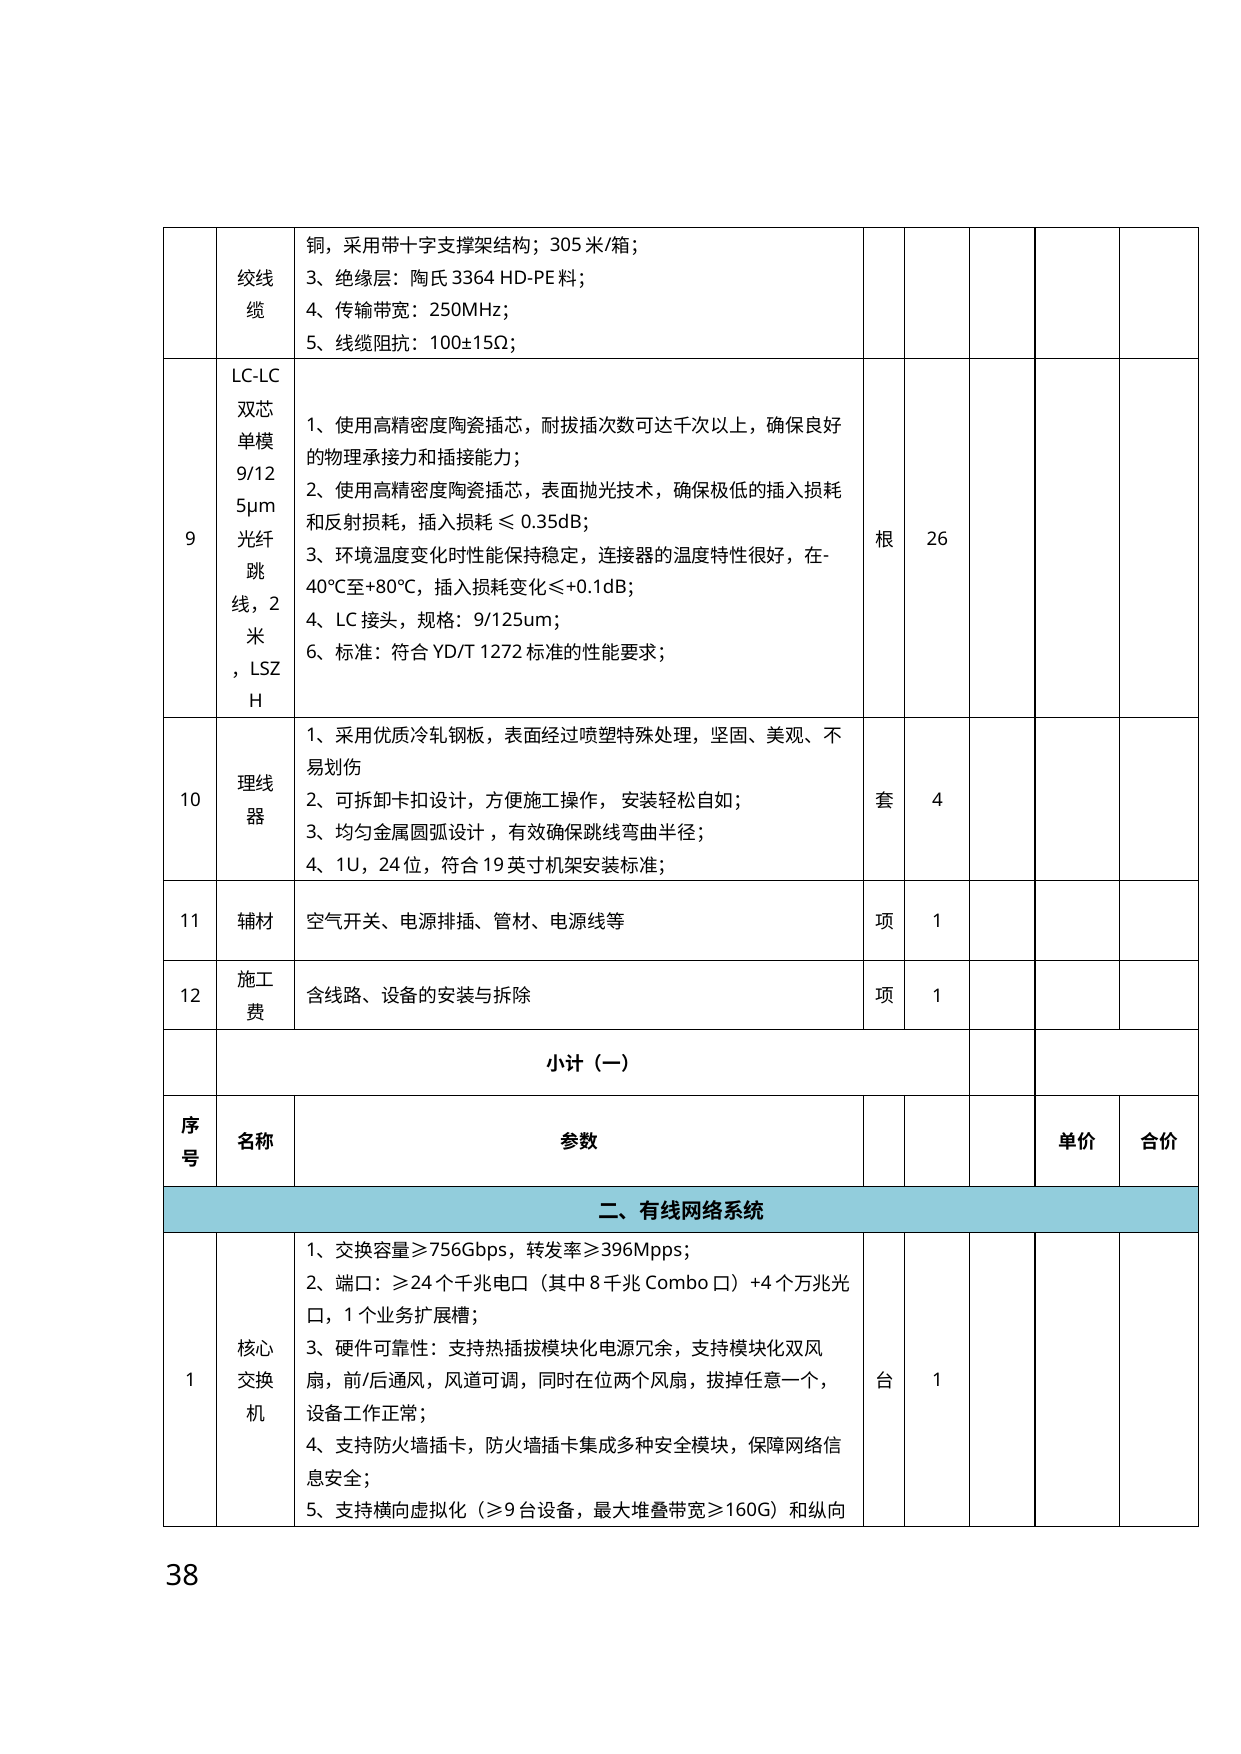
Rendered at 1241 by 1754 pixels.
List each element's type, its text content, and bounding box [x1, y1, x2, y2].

table_cell 空气开关、电源排插、管材、电源线等 [295, 881, 863, 959]
table_cell 合价 [1120, 1096, 1198, 1186]
table_cell [1036, 1233, 1119, 1526]
table_cell 10 [164, 718, 216, 880]
table_cell [970, 718, 1034, 880]
table_cell 施工费 [217, 961, 294, 1029]
table_cell [1120, 961, 1198, 1029]
table_cell [1036, 1030, 1198, 1095]
table_cell 20 [905, 228, 969, 358]
table_cell [1036, 359, 1119, 717]
table_cell [970, 359, 1034, 717]
table_cell [1120, 881, 1198, 959]
table_cell 序号 [164, 1096, 216, 1186]
table_cell [864, 1096, 904, 1186]
table_cell LC-LC双芯单模9/125μm光纤跳线，2米，LSZH [217, 359, 294, 717]
table_cell [970, 1096, 1034, 1186]
table_cell 1 [905, 881, 969, 959]
table_cell [1036, 228, 1119, 358]
table_cell 参数 [295, 1096, 863, 1186]
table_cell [295, 1233, 863, 1526]
table_cell 箱 [864, 228, 904, 358]
table_cell 1、采用优质冷轧钢板，表面经过喷塑特殊处理，坚固、美观、不易划伤 2、可拆卸卡扣设计，方便施工操作， 安装轻松自如； 3、均匀金属圆弧设计 ，有效确保跳线弯曲半径； 4、1U，24位，符合19英寸机架安装标准； [295, 718, 863, 880]
table_cell 1 [905, 961, 969, 1029]
table_cell 二、有线网络系统 [164, 1187, 1198, 1232]
table_cell 4 [905, 718, 969, 880]
table_cell [1120, 1233, 1198, 1526]
table_cell [970, 961, 1034, 1029]
table_cell [1120, 228, 1198, 358]
table_cell 9 [164, 359, 216, 717]
table_cell 名称 [217, 1096, 294, 1186]
table_cell [1036, 961, 1119, 1029]
table_cell [1036, 718, 1119, 880]
table_cell [1120, 718, 1198, 880]
table_cell 理线器 [217, 718, 294, 880]
table_cell 六类非屏蔽双绞线缆 [217, 228, 294, 358]
table_cell 套 [864, 718, 904, 880]
table_cell 单价 [1036, 1096, 1119, 1186]
table_cell [1120, 359, 1198, 717]
table_cell 1、使用高精密度陶瓷插芯，耐拔插次数可达千次以上，确保良好的物理承接力和插接能力； 2、使用高精密度陶瓷插芯，表面抛光技术，确保极低的插入损耗和反射损耗，插入损耗 ≤ 0.35dB； 3、环境温度变化时性能保持稳定，连接器的温度特性很好，在-40℃至+80℃，插入损耗变化≤+0.1dB； 4、LC接头，规格：9/125um； 6、标准：符合YD/T 1272标准的性能要求； [295, 359, 863, 717]
table_cell 11 [164, 881, 216, 959]
table_cell [970, 881, 1034, 959]
table_cell 1 [164, 1233, 216, 1526]
table_cell 8 [164, 228, 216, 358]
table_cell [970, 228, 1034, 358]
table_cell [970, 1030, 1034, 1095]
table_cell 26 [905, 359, 969, 717]
table_cell [1036, 881, 1119, 959]
table_cell 1 [905, 1233, 969, 1526]
table_cell 辅材 [217, 881, 294, 959]
table_cell [905, 1096, 969, 1186]
table_cell 核心交换机 [217, 1233, 294, 1526]
table_cell 项 [864, 881, 904, 959]
table_cell 台 [864, 1233, 904, 1526]
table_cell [295, 228, 863, 358]
table_cell [164, 1030, 216, 1095]
table_cell [970, 1233, 1034, 1526]
table_cell 项 [864, 961, 904, 1029]
table_cell 含线路、设备的安装与拆除 [295, 961, 863, 1029]
table_cell 小计（一） [217, 1030, 969, 1095]
table_cell 根 [864, 359, 904, 717]
table_cell 12 [164, 961, 216, 1029]
